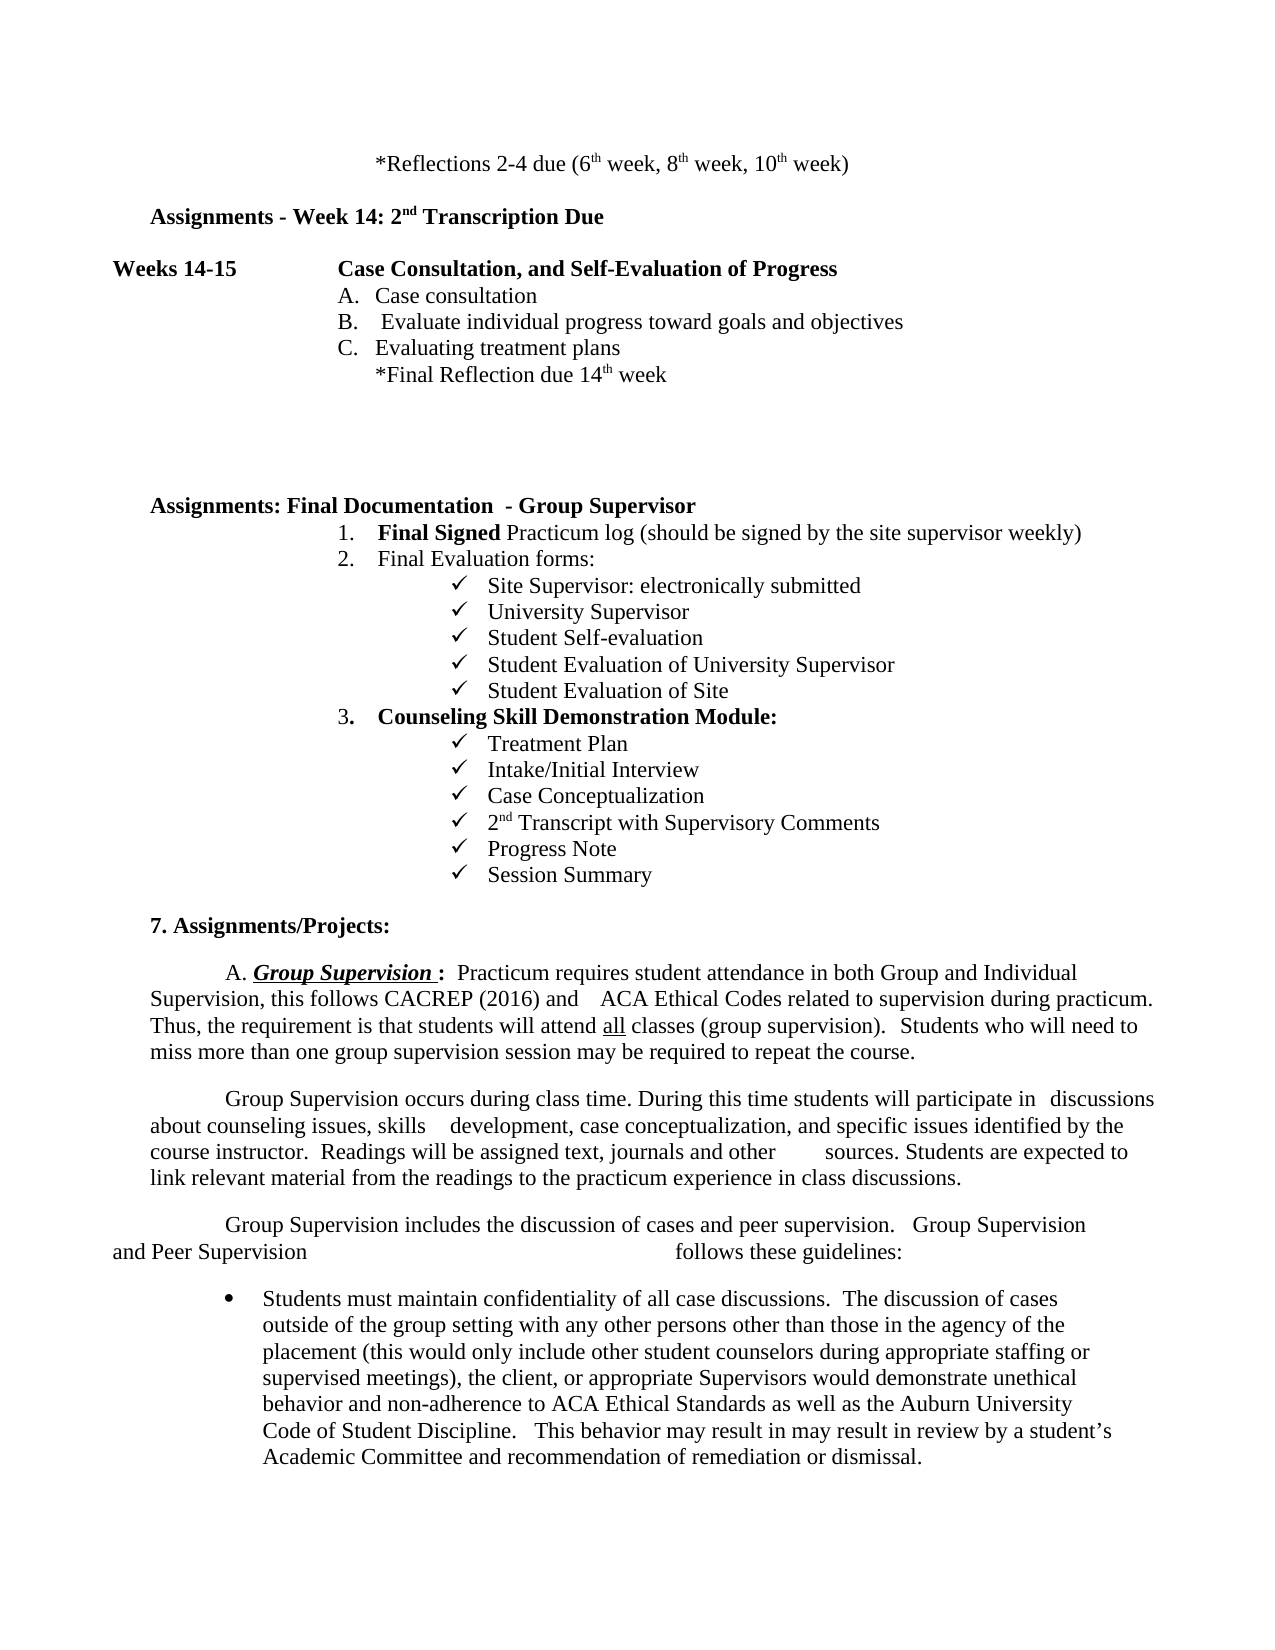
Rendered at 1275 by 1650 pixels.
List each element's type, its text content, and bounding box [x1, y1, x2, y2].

text Assignments: Final Documentation - Group Supervisor [112, 493, 1125, 519]
list Progress Note [450, 835, 1125, 862]
list Case Conceptualization [450, 782, 1125, 809]
list Treatment Plan [450, 730, 1125, 756]
text B. Evaluate individual progress toward goals and objectives [337, 308, 1125, 334]
text Weeks 14-15 Case Consultation, and Self-Evaluation of Progress [112, 255, 1125, 282]
list Session Summary [450, 862, 1125, 888]
text 2. Final Evaluation forms: [225, 545, 1125, 572]
text C. Evaluating treatment plans [337, 334, 1125, 361]
list Student Evaluation of University Supervisor [450, 651, 1125, 677]
list Site Supervisor: electronically submitted [450, 572, 1125, 598]
text A. Case consultation [337, 282, 1125, 308]
list Intake/Initial Interview [450, 756, 1125, 782]
text 7. Assignments/Projects: [150, 912, 1162, 938]
text Group Supervision includes the discussion of cases and peer supervision. Group Supervision and Peer Supervision follows these guidelines: [112, 1212, 1125, 1264]
text 1. Final Signed Practicum log (should be signed by the site supervisor weekly) [337, 519, 1125, 545]
text 3. Counseling Skill Demonstration Module: [225, 703, 1125, 730]
text A. Group Supervision : Practicum requires student attendance in both Group and Individual Supervision, this follows CACREP (2016) and ACA Ethical Codes related to supervision during practicum. Thus, the requirement is that students will attend all classes (group supervision). Students who will need to miss more than one group supervision session may be required to repeat the course. [75, 959, 1162, 1064]
text Assignments - Week 14: 2nd Transcription Due [112, 203, 1125, 229]
text *Reflections 2-4 due (6th week, 8th week, 10th week) [337, 150, 1125, 176]
text Group Supervision occurs during class time. During this time students will participate in discussions about counseling issues, skills development, case conceptualization, and specific issues identified by the course instructor. Readings will be assigned text, journals and other sources. Students are expected to link relevant material from the readings to the practicum experience in class discussions. [75, 1085, 1162, 1191]
list Student Self-evaluation [450, 624, 1125, 651]
list Students must maintain confidentiality of all case discussions. The discussion of cases outside of the group setting with any other persons other than those in the agency of the placement (this would only include other student counselors during appropriate staffing or supervised meetings), the client, or appropriate Supervisors would demonstrate unethical behavior and non-adherence to ACA Ethical Standards as well as the Auburn University Code of Student Discipline. This behavior may result in may result in review by a student’s Academic Committee and recommendation of remediation or dismissal. [225, 1285, 1125, 1469]
list 2nd Transcript with Supervisory Comments [450, 809, 1125, 835]
text *Final Reflection due 14th week [337, 361, 1125, 387]
list Student Evaluation of Site [450, 677, 1125, 703]
list University Supervisor [450, 598, 1125, 624]
